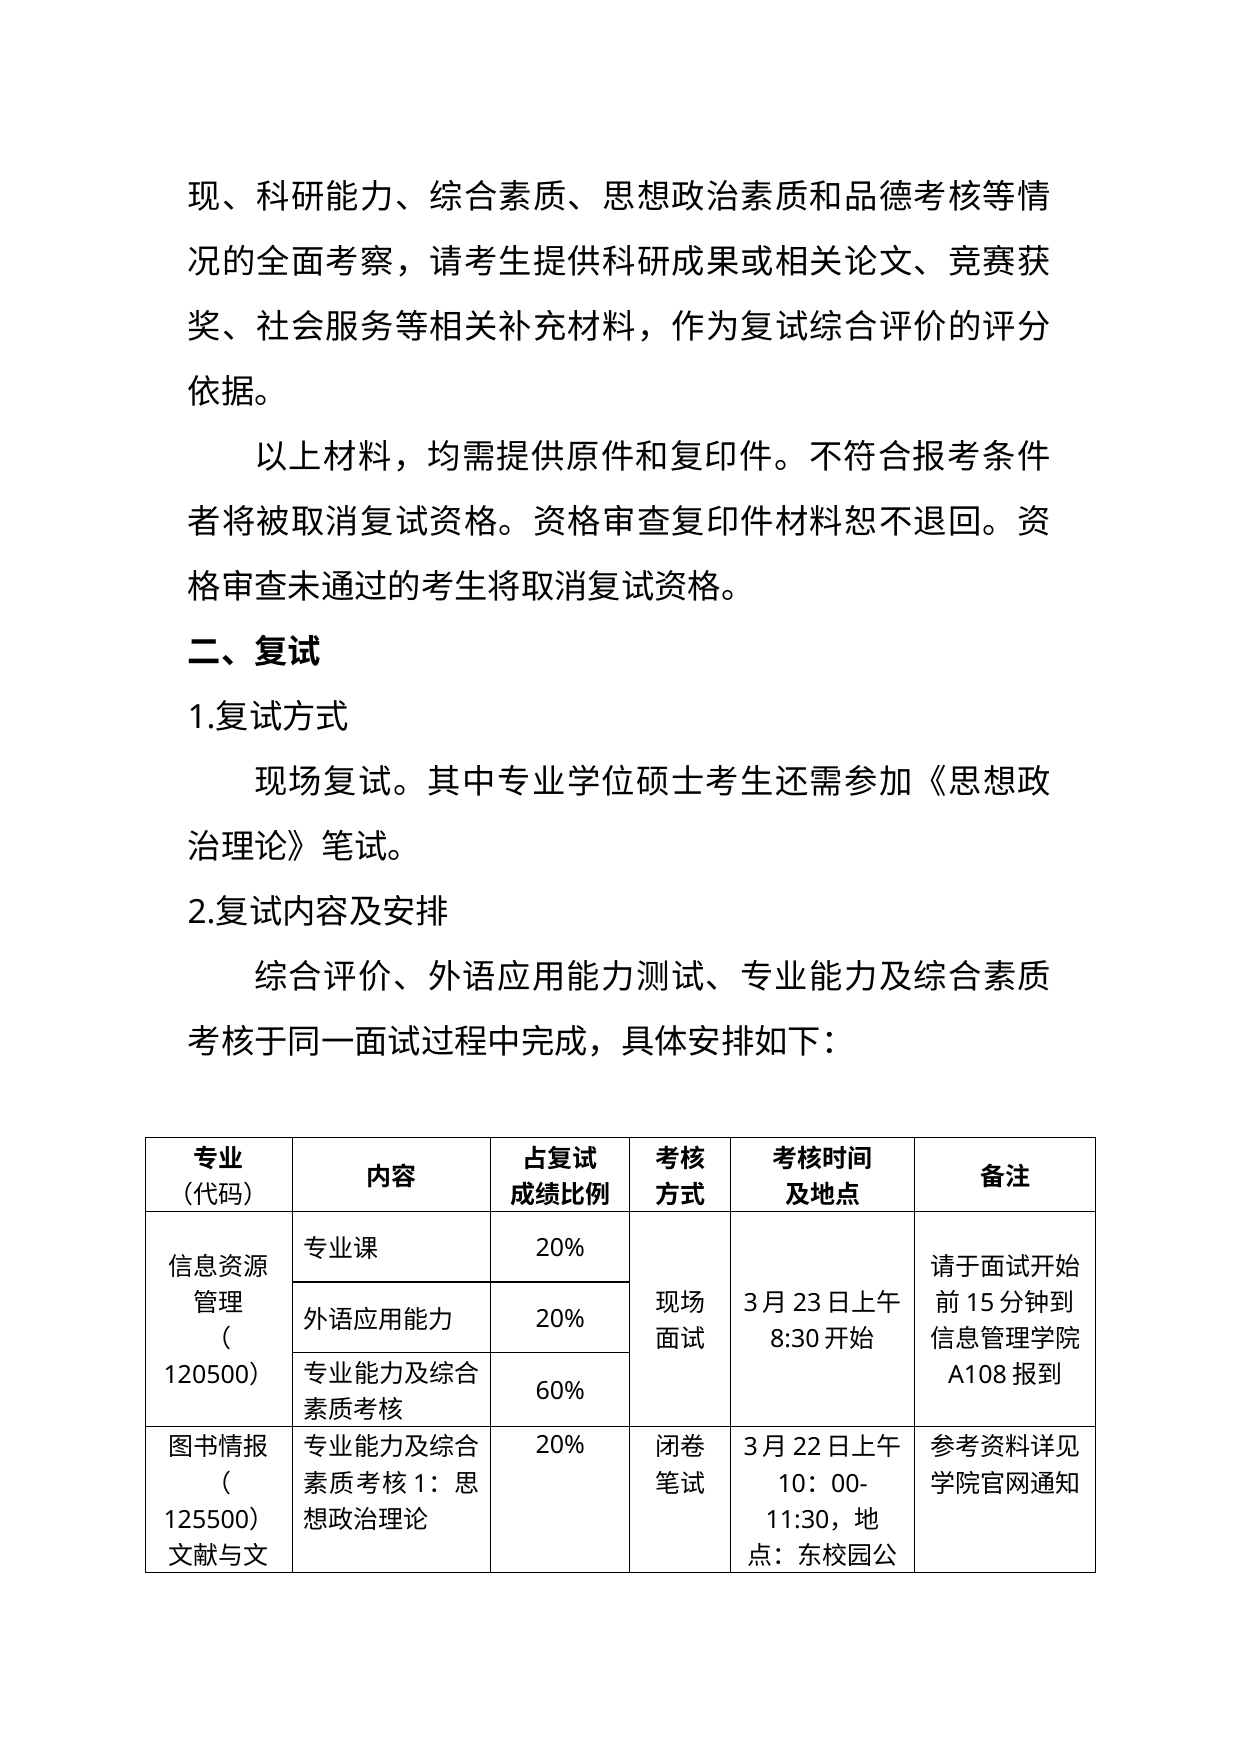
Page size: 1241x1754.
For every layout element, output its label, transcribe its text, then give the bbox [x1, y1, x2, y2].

table_cell 20% [491, 1212, 629, 1281]
text 以上材料，均需提供原件和复印件。不符合报考条件者将被取消复试资格。资格审查复印件材料恕不退回。资格审查未通过的考生将取消复试资格。 [187, 422, 1053, 617]
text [187, 162, 1053, 422]
table_cell 专业课 [293, 1212, 490, 1281]
table_cell 3月23日上午8:30开始 [731, 1212, 914, 1426]
table_header 内容 [293, 1138, 490, 1211]
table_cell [731, 1427, 914, 1572]
table_cell 闭卷 笔试 [630, 1427, 730, 1572]
table_cell 专业能力及综合素质考核1：思想政治理论 [293, 1427, 490, 1572]
text 1.复试方式 [187, 682, 1053, 747]
table_header 占复试 成绩比例 [491, 1138, 629, 1211]
table_cell 外语应用能力 [293, 1283, 490, 1352]
table_cell 请于面试开始前15分钟到信息管理学院A108报到 [915, 1212, 1095, 1426]
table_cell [146, 1427, 292, 1572]
table_cell 专业能力及综合素质考核 [293, 1353, 490, 1426]
table_header 考核时间 及地点 [731, 1138, 914, 1211]
text 现场复试。其中专业学位硕士考生还需参加《思想政治理论》笔试。 [187, 747, 1053, 877]
table_cell 60% [491, 1353, 629, 1426]
table_cell 20% [491, 1427, 629, 1572]
table_cell 现场 面试 [630, 1212, 730, 1426]
table_cell 20% [491, 1283, 629, 1352]
table_header 考核 方式 [630, 1138, 730, 1211]
text 2.复试内容及安排 [187, 877, 1053, 942]
table_header 备注 [915, 1138, 1095, 1211]
list 复试 [187, 617, 1053, 682]
table_cell 信息资源 管理 （120500） [146, 1212, 292, 1426]
table_header 专业 （代码） [146, 1138, 292, 1211]
text 综合评价、外语应用能力测试、专业能力及综合素质考核于同一面试过程中完成，具体安排如下： [187, 942, 1053, 1072]
table_cell 参考资料详见学院官网通知 [915, 1427, 1095, 1572]
